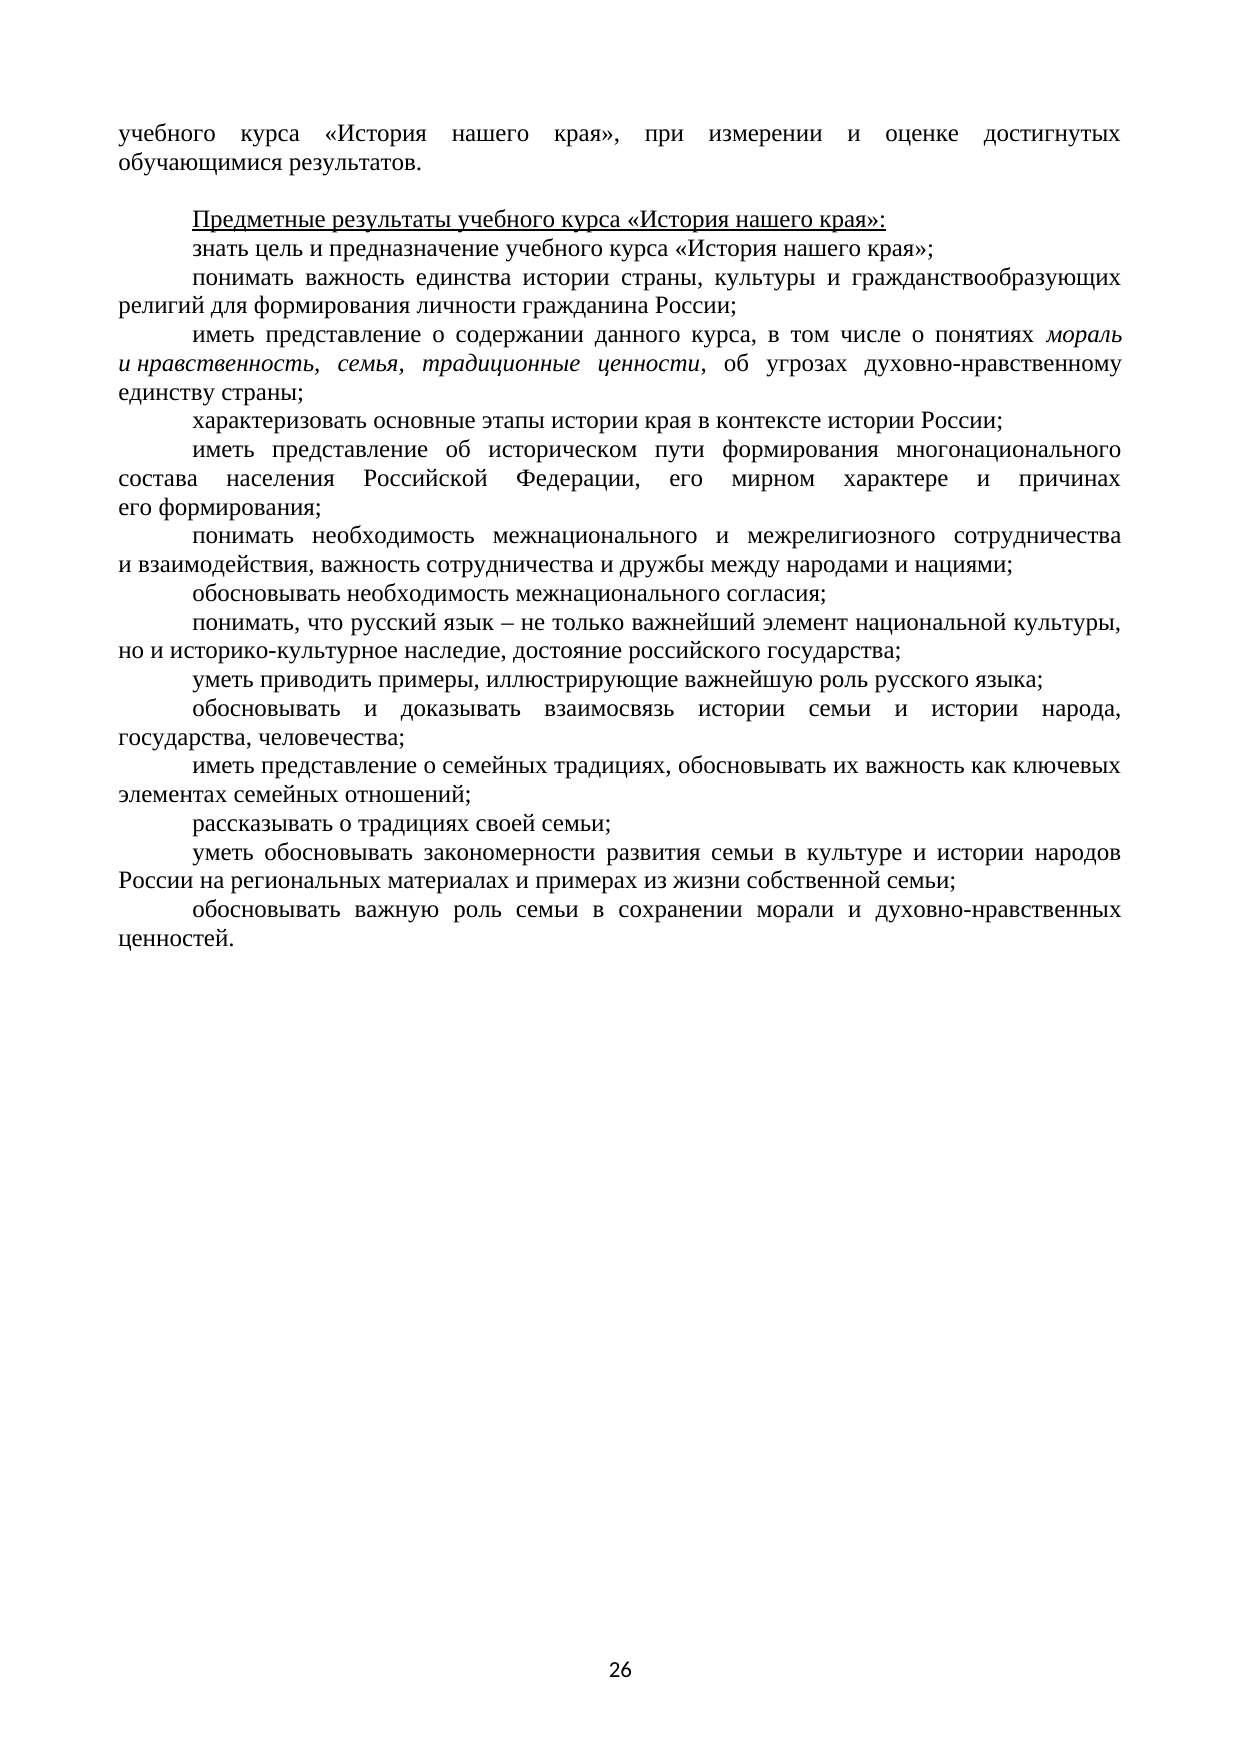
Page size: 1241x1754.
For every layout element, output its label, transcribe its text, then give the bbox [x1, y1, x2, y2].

text уметь приводить примеры, иллюстрирующие важнейшую роль русского языка; [118, 664, 1122, 693]
text Предметные результаты учебного курса «История нашего края»: [118, 204, 1122, 233]
text обосновывать и доказывать взаимосвязь истории семьи и истории народа, государства, человечества; [118, 693, 1122, 751]
text обосновывать важную роль семьи в сохранении морали и духовно-нравственных ценностей. [118, 894, 1122, 952]
text иметь представление об историческом пути формирования многонационального состава населения Российской Федерации, его мирном характере и причинах его формирования; [118, 434, 1122, 521]
text характеризовать основные этапы истории края в контексте истории России; [118, 406, 1122, 434]
text знать цель и предназначение учебного курса «История нашего края»; [118, 233, 1122, 262]
text понимать необходимость межнационального и межрелигиозного сотрудничества и взаимодействия, важность сотрудничества и дружбы между народами и нациями; [118, 521, 1122, 578]
text иметь представление о содержании данного курса, в том числе о понятиях мораль и нравственность, семья, традиционные ценности, об угрозах духовно-нравственному единству страны; [118, 319, 1122, 406]
text уметь обосновывать закономерности развития семьи в культуре и истории народов России на региональных материалах и примерах из жизни собственной семьи; [118, 837, 1122, 894]
text иметь представление о семейных традициях, обосновывать их важность как ключевых элементах семейных отношений; [118, 751, 1122, 808]
text обосновывать необходимость межнационального согласия; [118, 578, 1122, 607]
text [118, 118, 1122, 176]
text понимать важность единства истории страны, культуры и гражданствообразующих религий для формирования личности гражданина России; [118, 262, 1122, 319]
text рассказывать о традициях своей семьи; [118, 808, 1122, 837]
text понимать, что русский язык – не только важнейший элемент национальной культуры, но и историко-культурное наследие, достояние российского государства; [118, 607, 1122, 664]
